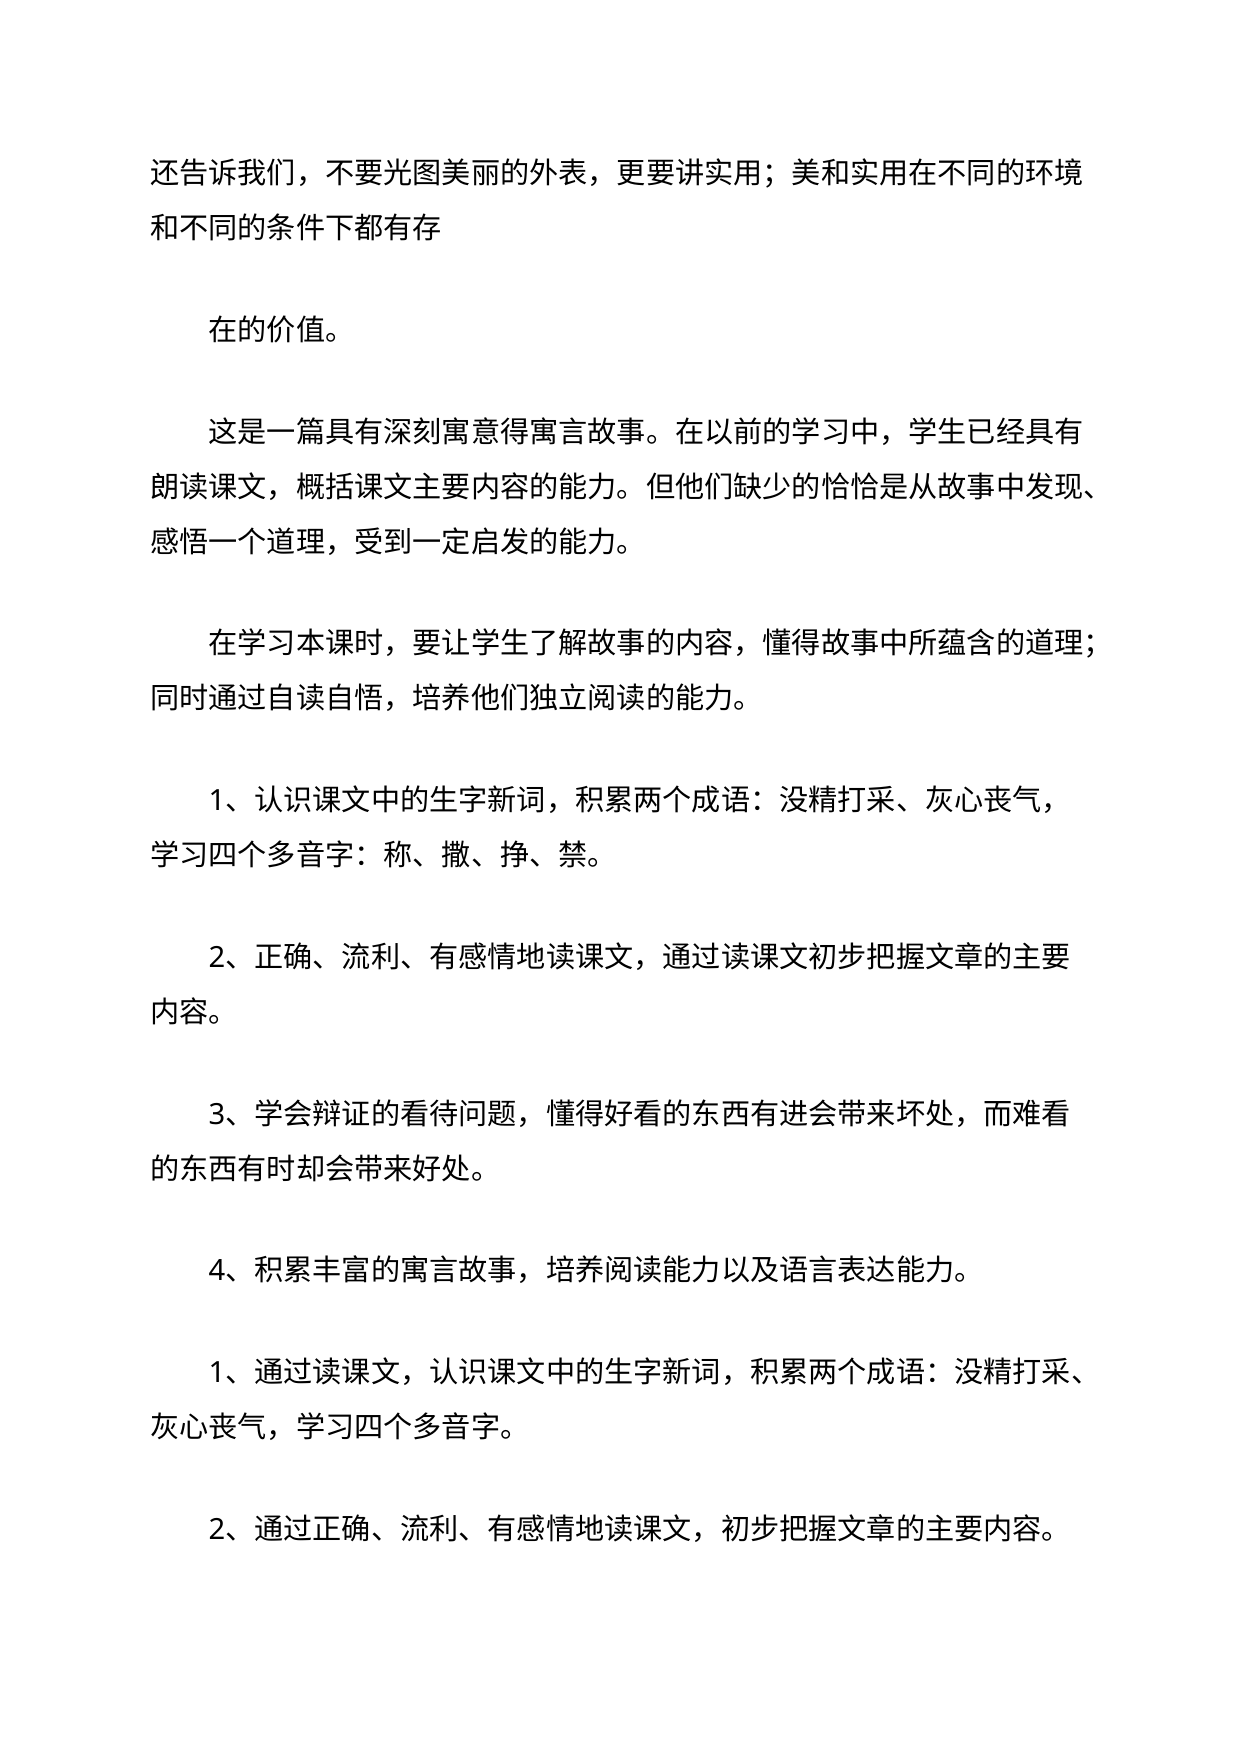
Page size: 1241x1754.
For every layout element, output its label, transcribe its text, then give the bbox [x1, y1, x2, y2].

text 1、认识课文中的生字新词，积累两个成语：没精打采、灰心丧气，学习四个多音字：称、撒、挣、禁。 [150, 777, 1090, 874]
text 在的价值。 [150, 307, 1090, 349]
text 3、学会辩证的看待问题，懂得好看的东西有进会带来坏处，而难看的东西有时却会带来好处。 [150, 1090, 1090, 1187]
text 2、正确、流利、有感情地读课文，通过读课文初步把握文章的主要内容。 [150, 933, 1090, 1031]
text 4、积累丰富的寓言故事，培养阅读能力以及语言表达能力。 [150, 1247, 1090, 1289]
text 这是一篇具有深刻寓意得寓言故事。在以前的学习中，学生已经具有朗读课文，概括课文主要内容的能力。但他们缺少的恰恰是从故事中发现、感悟一个道理，受到一定启发的能力。 [150, 408, 1090, 561]
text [150, 150, 1090, 247]
text 在学习本课时，要让学生了解故事的内容，懂得故事中所蕴含的道理；同时通过自读自悟，培养他们独立阅读的能力。 [150, 620, 1090, 717]
text 1、通过读课文，认识课文中的生字新词，积累两个成语：没精打采、灰心丧气，学习四个多音字。 [150, 1349, 1090, 1446]
text 2、通过正确、流利、有感情地读课文，初步把握文章的主要内容。 [150, 1506, 1090, 1548]
